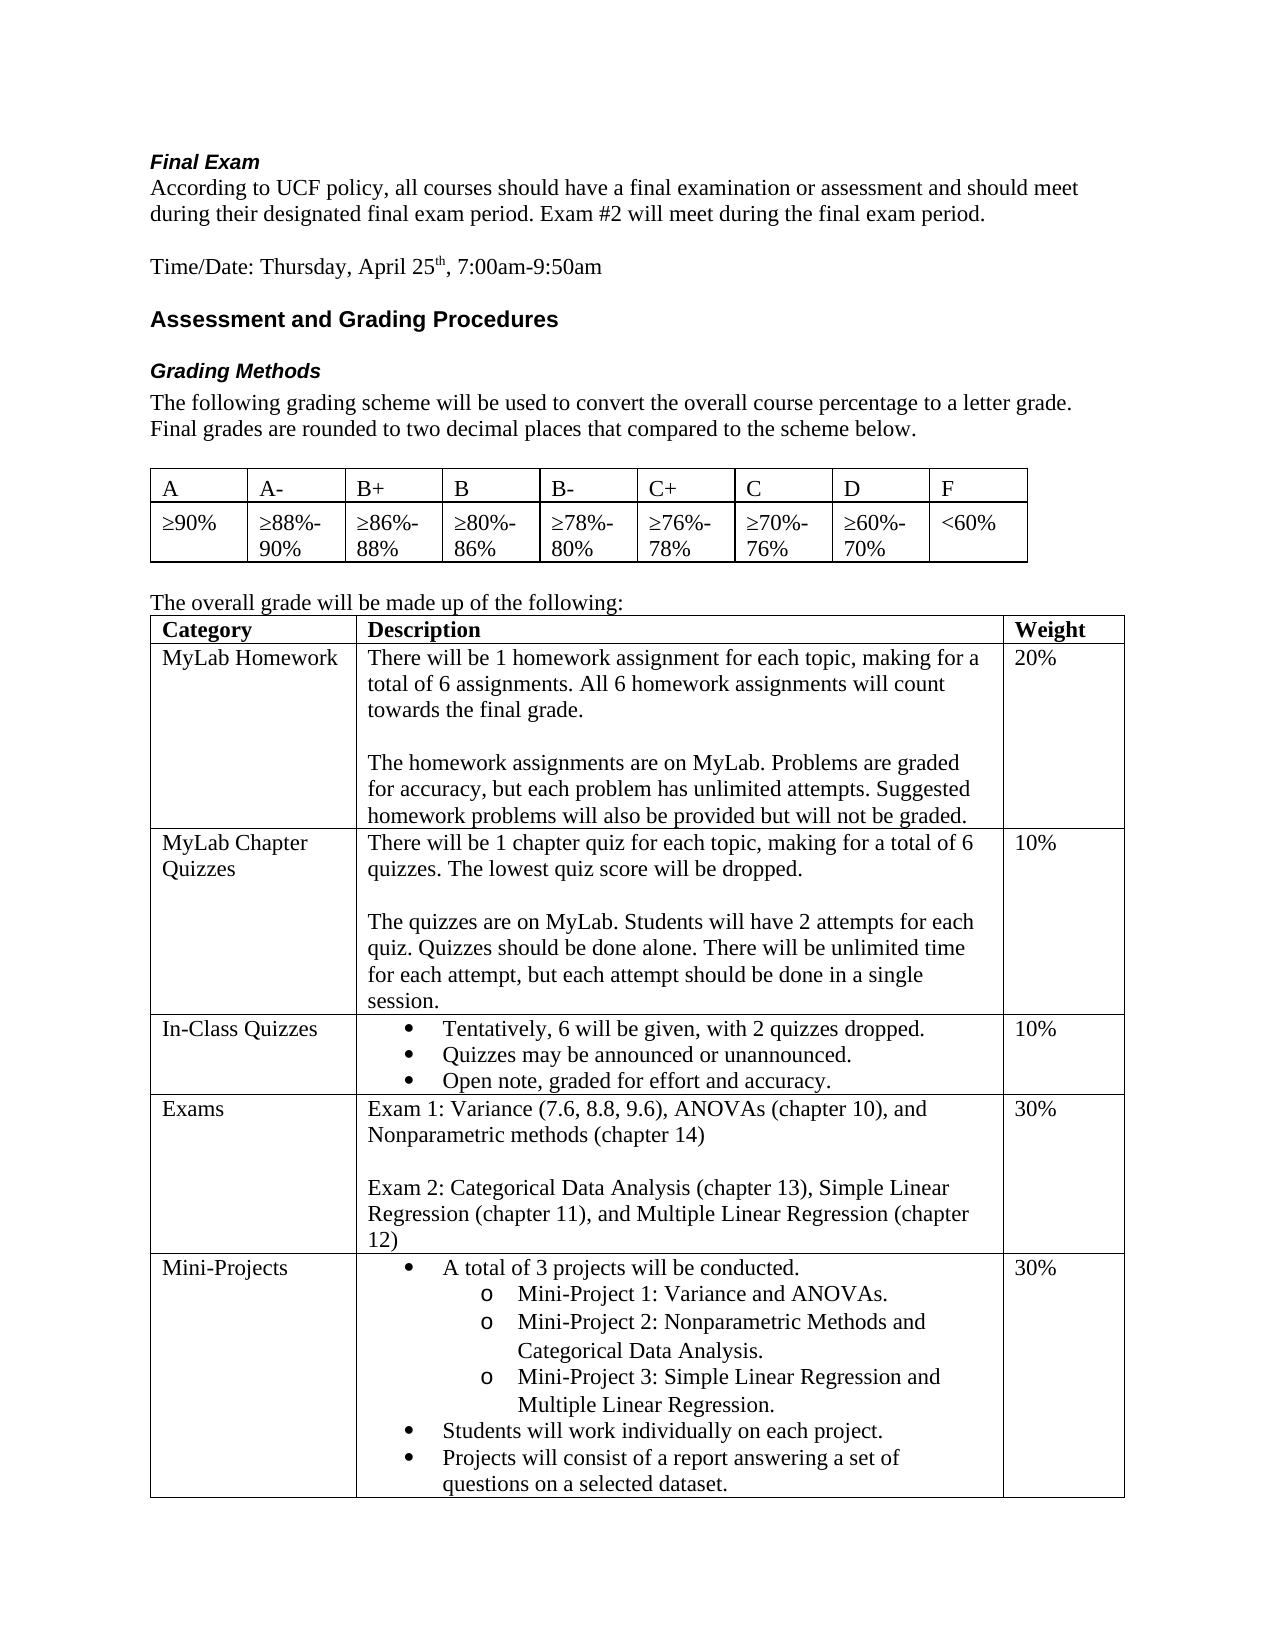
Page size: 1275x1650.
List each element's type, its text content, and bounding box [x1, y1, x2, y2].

text Time/Date: Thursday, April 25th, 7:00am-9:50am [150, 253, 1125, 279]
subtitle Final Exam [150, 150, 1125, 174]
table_header B+ [346, 469, 442, 501]
table_cell MyLab Chapter Quizzes [151, 829, 356, 1013]
table_cell ≥80%-86% [443, 503, 539, 561]
table_header A- [248, 469, 345, 501]
table_cell ≥76%-78% [638, 503, 734, 561]
table_cell 10% [1004, 1015, 1124, 1094]
table_header Description [357, 616, 1003, 642]
text The following grading scheme will be used to convert the overall course percentage to a letter grade. Final grades are rounded to two decimal places that compared to the scheme below. [150, 389, 1125, 441]
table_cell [357, 1254, 1003, 1497]
table_cell ≥78%-80% [541, 503, 637, 561]
table_header D [833, 469, 929, 501]
table_header F [930, 469, 1027, 501]
table_cell There will be 1 homework assignment for each topic, making for a total of 6 assignments. All 6 homework assignments will count towards the final grade. The homework assignments are on MyLab. Problems are graded for accuracy, but each problem has unlimited attempts. Suggested homework problems will also be provided but will not be graded. [357, 644, 1003, 828]
table_cell MyLab Homework [151, 644, 356, 828]
table_header Category [151, 616, 356, 642]
table_cell There will be 1 chapter quiz for each topic, making for a total of 6 quizzes. The lowest quiz score will be dropped. The quizzes are on MyLab. Students will have 2 attempts for each quiz. Quizzes should be done alone. There will be unlimited time for each attempt, but each attempt should be done in a single session. [357, 829, 1003, 1013]
subtitle Grading Methods [150, 358, 1125, 382]
text According to UCF policy, all courses should have a final examination or assessment and should meet during their designated final exam period. Exam #2 will meet during the final exam period. [150, 174, 1125, 227]
subtitle Assessment and Grading Procedures [150, 306, 1125, 332]
table_header B [443, 469, 539, 501]
table_header A [151, 469, 247, 501]
table_cell ≥60%-70% [833, 503, 929, 561]
table_cell 30% [1004, 1254, 1124, 1497]
table_header C [736, 469, 832, 501]
table_cell Mini-Projects [151, 1254, 356, 1497]
table_header Weight [1004, 616, 1124, 642]
table_cell 20% [1004, 644, 1124, 828]
table_cell Tentatively, 6 will be given, with 2 quizzes dropped. Quizzes may be announced or unannounced. Open note, graded for effort and accuracy. [357, 1015, 1003, 1094]
table_cell Exams [151, 1095, 356, 1253]
table_cell ≥88%-90% [248, 503, 345, 561]
table_cell <60% [930, 503, 1027, 561]
table_cell ≥70%-76% [736, 503, 832, 561]
table_cell 10% [1004, 829, 1124, 1013]
table_cell ≥90% [151, 503, 247, 561]
table_cell In-Class Quizzes [151, 1015, 356, 1094]
table_header B- [541, 469, 637, 501]
table_cell Exam 1: Variance (7.6, 8.8, 9.6), ANOVAs (chapter 10), and Nonparametric methods (chapter 14) Exam 2: Categorical Data Analysis (chapter 13), Simple Linear Regression (chapter 11), and Multiple Linear Regression (chapter 12) [357, 1095, 1003, 1253]
table_header C+ [638, 469, 734, 501]
text The overall grade will be made up of the following: [150, 589, 1125, 615]
table_cell 30% [1004, 1095, 1124, 1253]
table_cell ≥86%-88% [346, 503, 442, 561]
